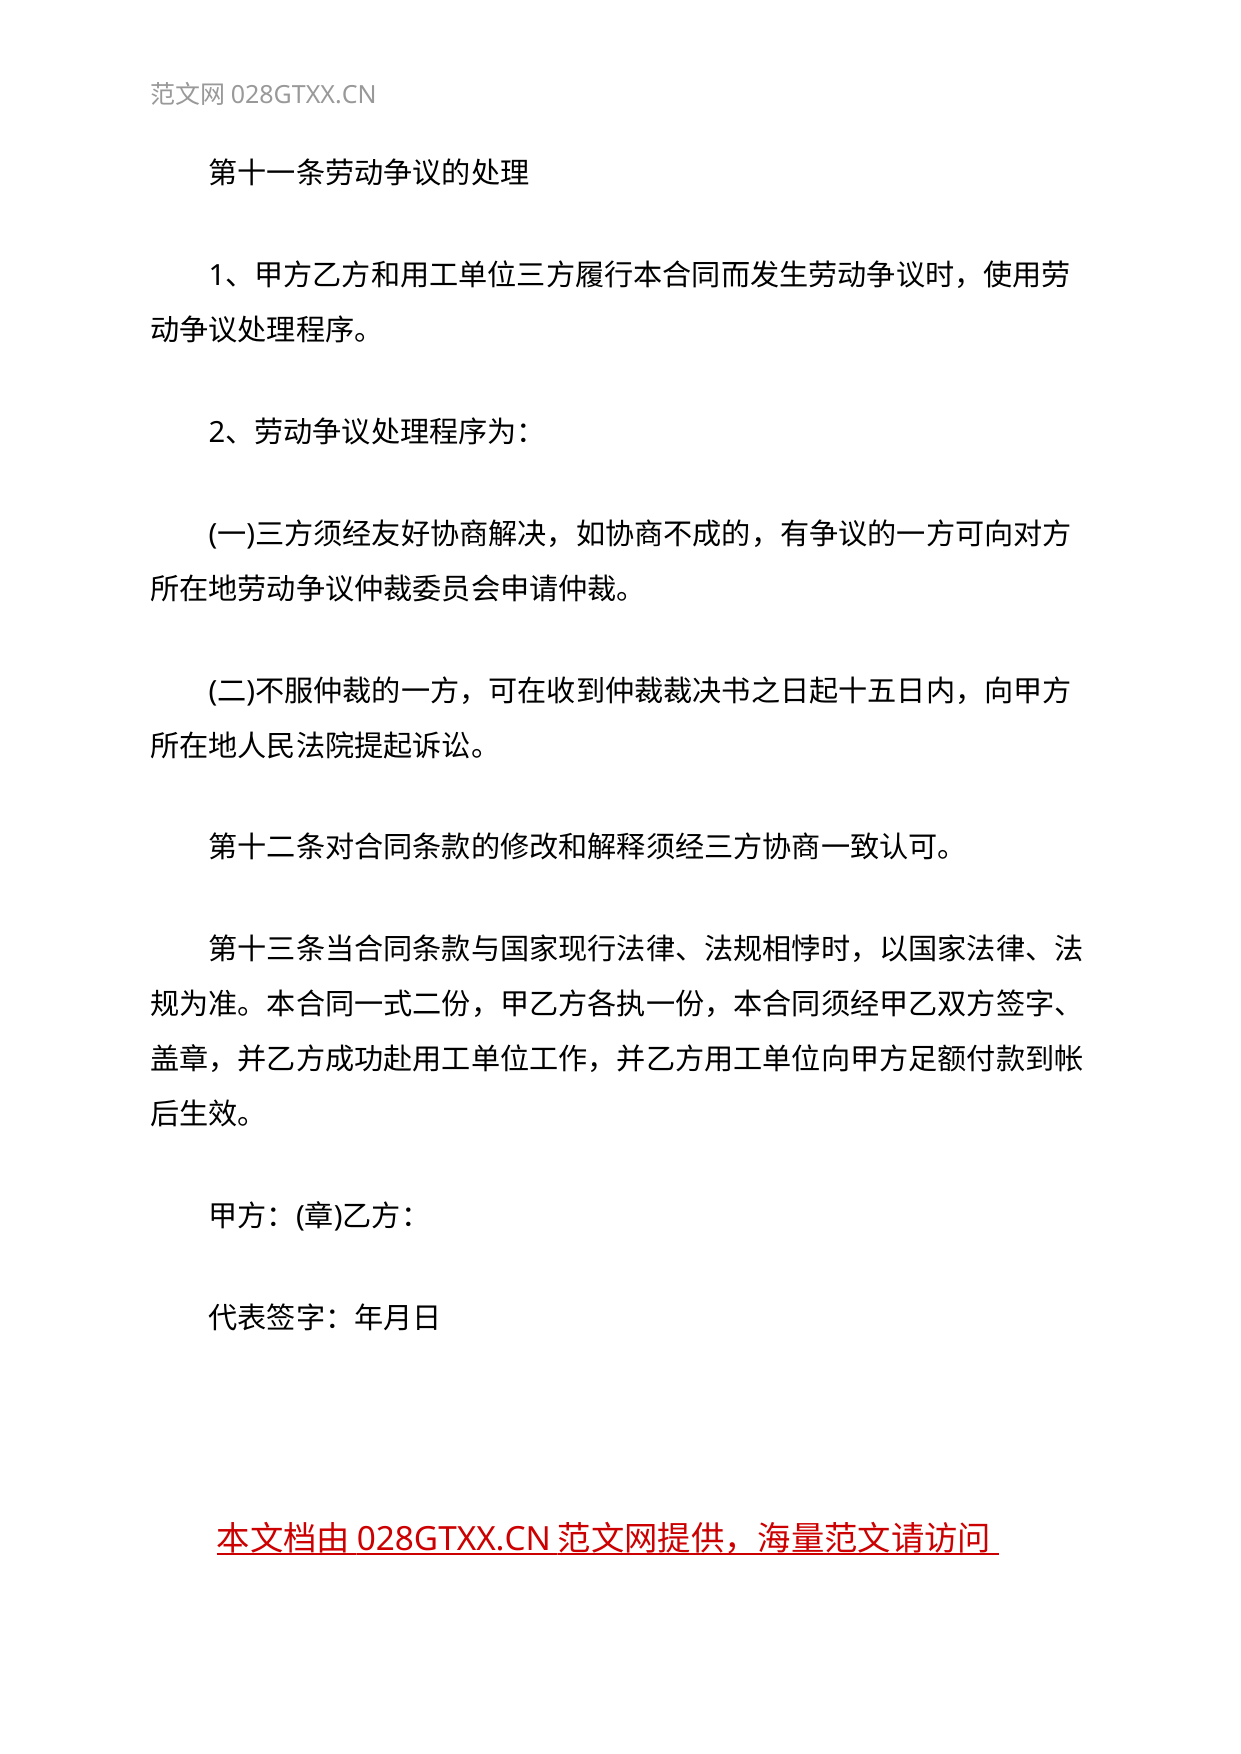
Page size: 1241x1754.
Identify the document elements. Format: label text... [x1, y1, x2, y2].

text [150, 1511, 1090, 1560]
text 1、甲方乙方和用工单位三方履行本合同而发生劳动争议时，使用劳动争议处理程序。 [150, 252, 1090, 349]
text 甲方：(章)乙方： [150, 1192, 1090, 1235]
text (一)三方须经友好协商解决，如协商不成的，有争议的一方可向对方所在地劳动争议仲裁委员会申请仲裁。 [150, 511, 1090, 608]
text (二)不服仲裁的一方，可在收到仲裁裁决书之日起十五日内，向甲方所在地人民法院提起诉讼。 [150, 667, 1090, 764]
text 第十二条对合同条款的修改和解释须经三方协商一致认可。 [150, 824, 1090, 866]
text 代表签字：年月日 [150, 1294, 1090, 1337]
text 第十一条劳动争议的处理 [150, 150, 1090, 192]
text 第十三条当合同条款与国家现行法律、法规相悖时，以国家法律、法规为准。本合同一式二份，甲乙方各执一份，本合同须经甲乙双方签字、盖章，并乙方成功赴用工单位工作，并乙方用工单位向甲方足额付款到帐后生效。 [150, 926, 1090, 1133]
text 2、劳动争议处理程序为： [150, 408, 1090, 451]
